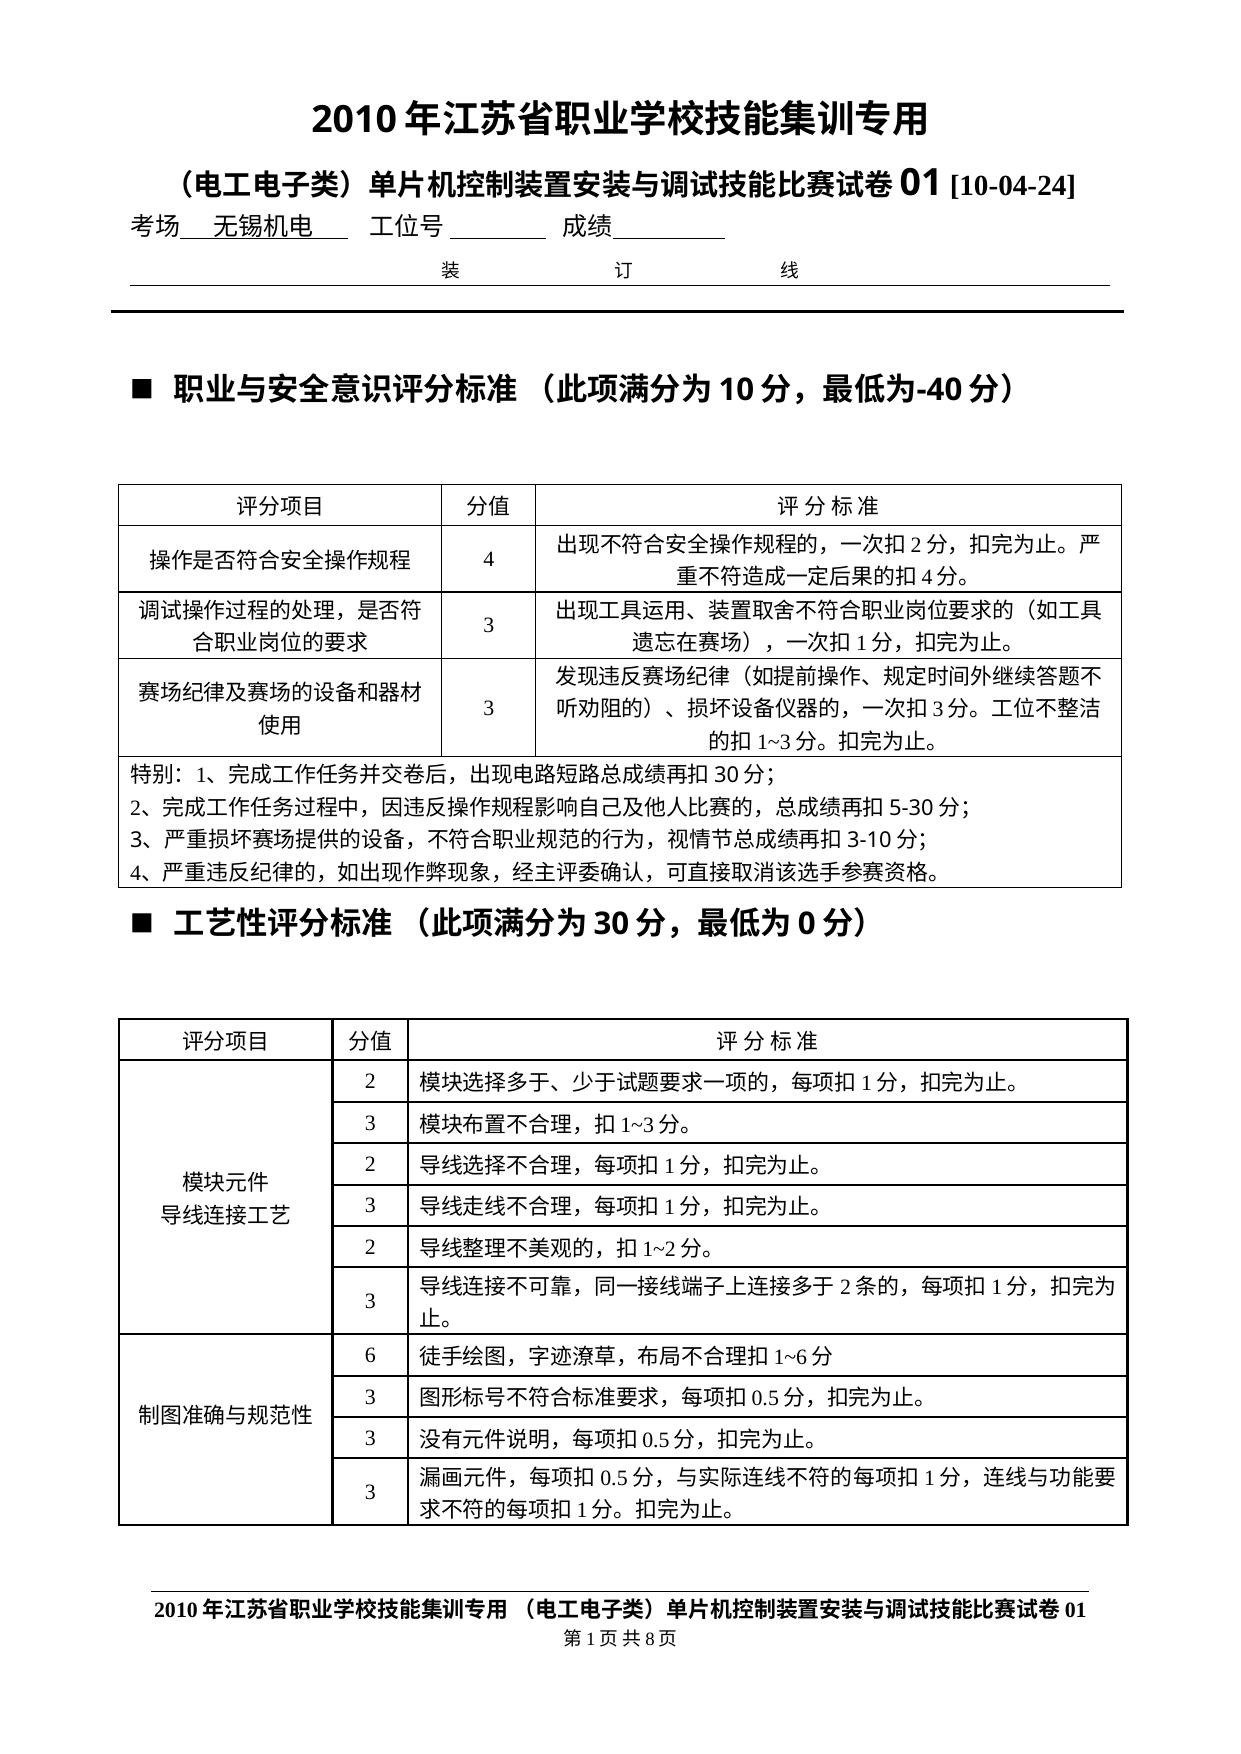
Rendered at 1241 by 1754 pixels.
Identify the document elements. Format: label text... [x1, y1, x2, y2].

table_cell 没有元件说明，每项扣0.5分，扣完为止。 [409, 1418, 1126, 1457]
table_cell 3 [334, 1459, 407, 1524]
table_cell 发现违反赛场纪律（如提前操作、规定时间外继续答题不听劝阻的）、损坏设备仪器的，一次扣3分。工位不整洁的扣1~3分。扣完为止。 [536, 659, 1121, 756]
table_header 分值 [334, 1020, 407, 1059]
table_cell 赛场纪律及赛场的设备和器材使用 [119, 659, 441, 756]
table_cell 3 [334, 1377, 407, 1416]
table_cell 2 [334, 1061, 407, 1101]
table_cell 3 [442, 659, 535, 756]
table_cell 2 [334, 1144, 407, 1183]
table_cell 调试操作过程的处理，是否符合职业岗位的要求 [119, 593, 441, 657]
table_cell 2 [334, 1227, 407, 1266]
table_cell 6 [334, 1335, 407, 1374]
table_cell 制图准确与规范性 [120, 1335, 331, 1524]
table_header 分值 [442, 485, 535, 525]
table_cell 出现工具运用、装置取舍不符合职业岗位要求的（如工具遗忘在赛场），一次扣1分，扣完为止。 [536, 593, 1121, 657]
table_cell 4 [442, 526, 535, 591]
table_cell 徒手绘图，字迹潦草，布局不合理扣1~6分 [409, 1335, 1126, 1374]
table_cell 导线走线不合理，每项扣1分，扣完为止。 [409, 1186, 1126, 1225]
table_cell 模块布置不合理，扣1~3分。 [409, 1103, 1126, 1142]
table_cell 出现不符合安全操作规程的，一次扣2分，扣完为止。严重不符造成一定后果的扣4分。 [536, 526, 1121, 591]
table_cell 3 [334, 1186, 407, 1225]
table_cell 模块选择多于、少于试题要求一项的，每项扣1分，扣完为止。 [409, 1061, 1126, 1101]
table_header 评分项目 [120, 1020, 331, 1059]
table_header 评 分 标 准 [536, 485, 1121, 525]
list 职业与安全意识评分标准 （此项满分为10分，最低为-40分） [130, 354, 1110, 419]
table_cell 3 [442, 593, 535, 657]
table_cell 3 [334, 1268, 407, 1333]
table_header 评 分 标 准 [409, 1020, 1126, 1059]
table_cell 漏画元件，每项扣0.5分，与实际连线不符的每项扣1分，连线与功能要求不符的每项扣1分。扣完为止。 [409, 1459, 1126, 1524]
table_cell 图形标号不符合标准要求，每项扣0.5分，扣完为止。 [409, 1377, 1126, 1416]
table_cell 特别：1、完成工作任务并交卷后，出现电路短路总成绩再扣30分； 2、完成工作任务过程中，因违反操作规程影响自己及他人比赛的，总成绩再扣5-30分； 3、严重损坏赛场提供的设备，不符合职业规范的行为，视情节总成绩再扣3-10分； 4、严重违反纪律的，如出现作弊现象，经主评委确认，可直接取消该选手参赛资格。 [119, 757, 1121, 887]
table_cell 导线整理不美观的，扣1~2分。 [409, 1227, 1126, 1266]
table_cell 导线连接不可靠，同一接线端子上连接多于2条的，每项扣1分，扣完为止。 [409, 1268, 1126, 1333]
table_cell 操作是否符合安全操作规程 [119, 526, 441, 591]
table_cell 3 [334, 1103, 407, 1142]
list 工艺性评分标准 （此项满分为30分，最低为0分） [130, 888, 1110, 953]
table_cell 3 [334, 1418, 407, 1457]
table_cell 模块元件 导线连接工艺 [120, 1061, 331, 1333]
table_header 评分项目 [119, 485, 441, 525]
table_cell 导线选择不合理，每项扣1分，扣完为止。 [409, 1144, 1126, 1183]
